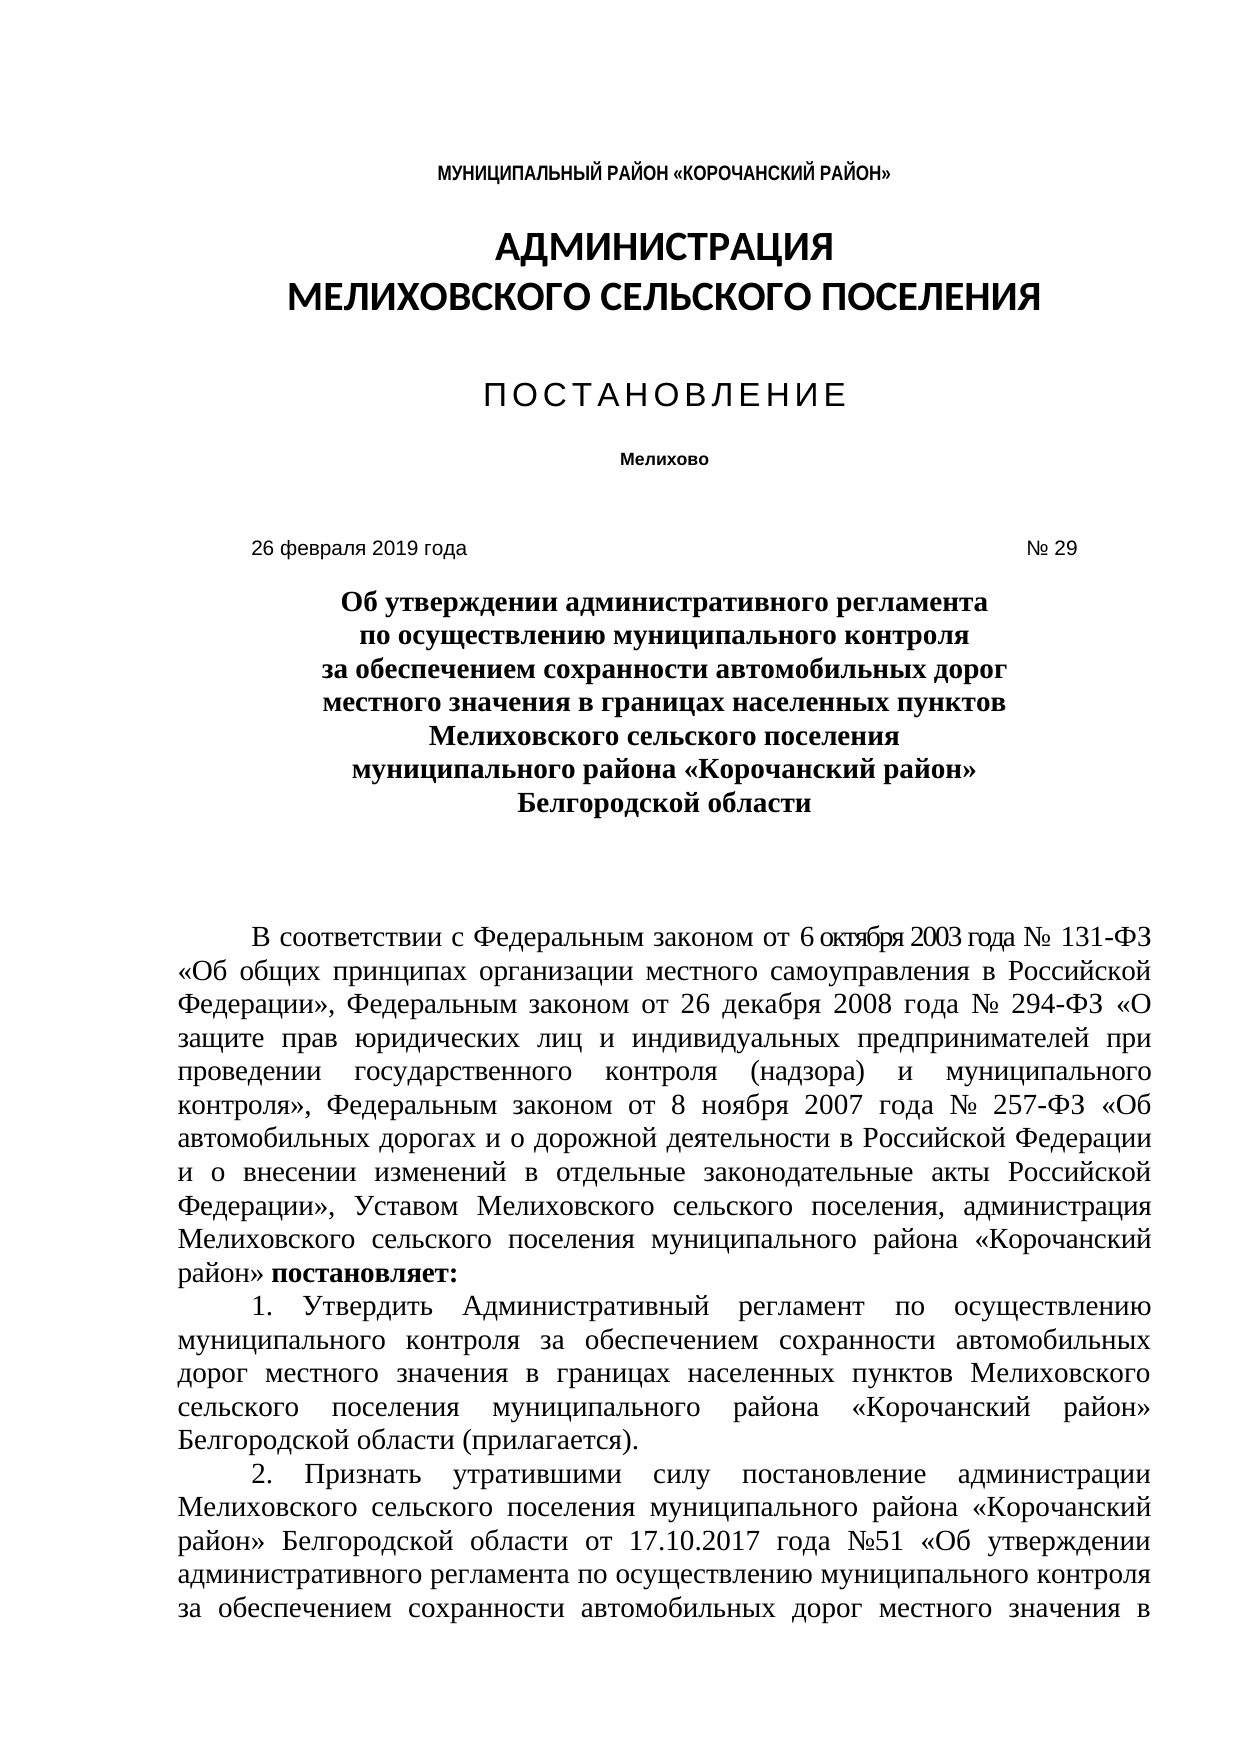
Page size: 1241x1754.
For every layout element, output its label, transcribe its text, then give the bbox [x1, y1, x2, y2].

subtitle МУНИЦИПАЛЬНЫЙ РАЙОН «КОРОЧАНСКИЙ РАЙОН» [177, 161, 1152, 184]
text по осуществлению муниципального контроля [177, 617, 1152, 651]
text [177, 1456, 1152, 1624]
text 26 февраля 2019 года № 29 [177, 536, 1152, 560]
text Мелиховского сельского поселения [177, 718, 1152, 752]
text В соответствии с Федеральным законом от 6 октября 2003 года № 131-ФЗ «Об общих принципах организации местного самоуправления в Российской Федерации», Федеральным законом от 26 декабря 2008 года № 294-ФЗ «О защите прав юридических лиц и индивидуальных предпринимателей при проведении государственного контроля (надзора) и муниципального контроля», Федеральным законом от 8 ноября 2007 года № 257-ФЗ «Об автомобильных дорогах и о дорожной деятельности в Российской Федерации и о внесении изменений в отдельные законодательные акты Российской Федерации», Уставом Мелиховского сельского поселения, администрация Мелиховского сельского поселения муниципального района «Корочанский район» постановляет: [177, 919, 1152, 1288]
text АДМИНИСТРАЦИЯ [177, 219, 1152, 270]
text МЕЛИХОВСКОГО СЕЛЬСКОГО ПОСЕЛЕНИЯ [177, 270, 1152, 321]
text за обеспечением сохранности автомобильных дорог [177, 651, 1152, 684]
text Об утверждении административного регламента [177, 584, 1152, 617]
subtitle ПОСТАНОВЛЕНИЕ [177, 375, 1152, 413]
text местного значения в границах населенных пунктов [177, 684, 1152, 718]
text Мелихово [177, 448, 1152, 469]
text 1. Утвердить Административный регламент по осуществлению муниципального контроля за обеспечением сохранности автомобильных дорог местного значения в границах населенных пунктов Мелиховского сельского поселения муниципального района «Корочанский район» Белгородской области (прилагается). [177, 1288, 1152, 1456]
text муниципального района «Корочанский район» [177, 752, 1152, 785]
text Белгородской области [177, 785, 1152, 819]
